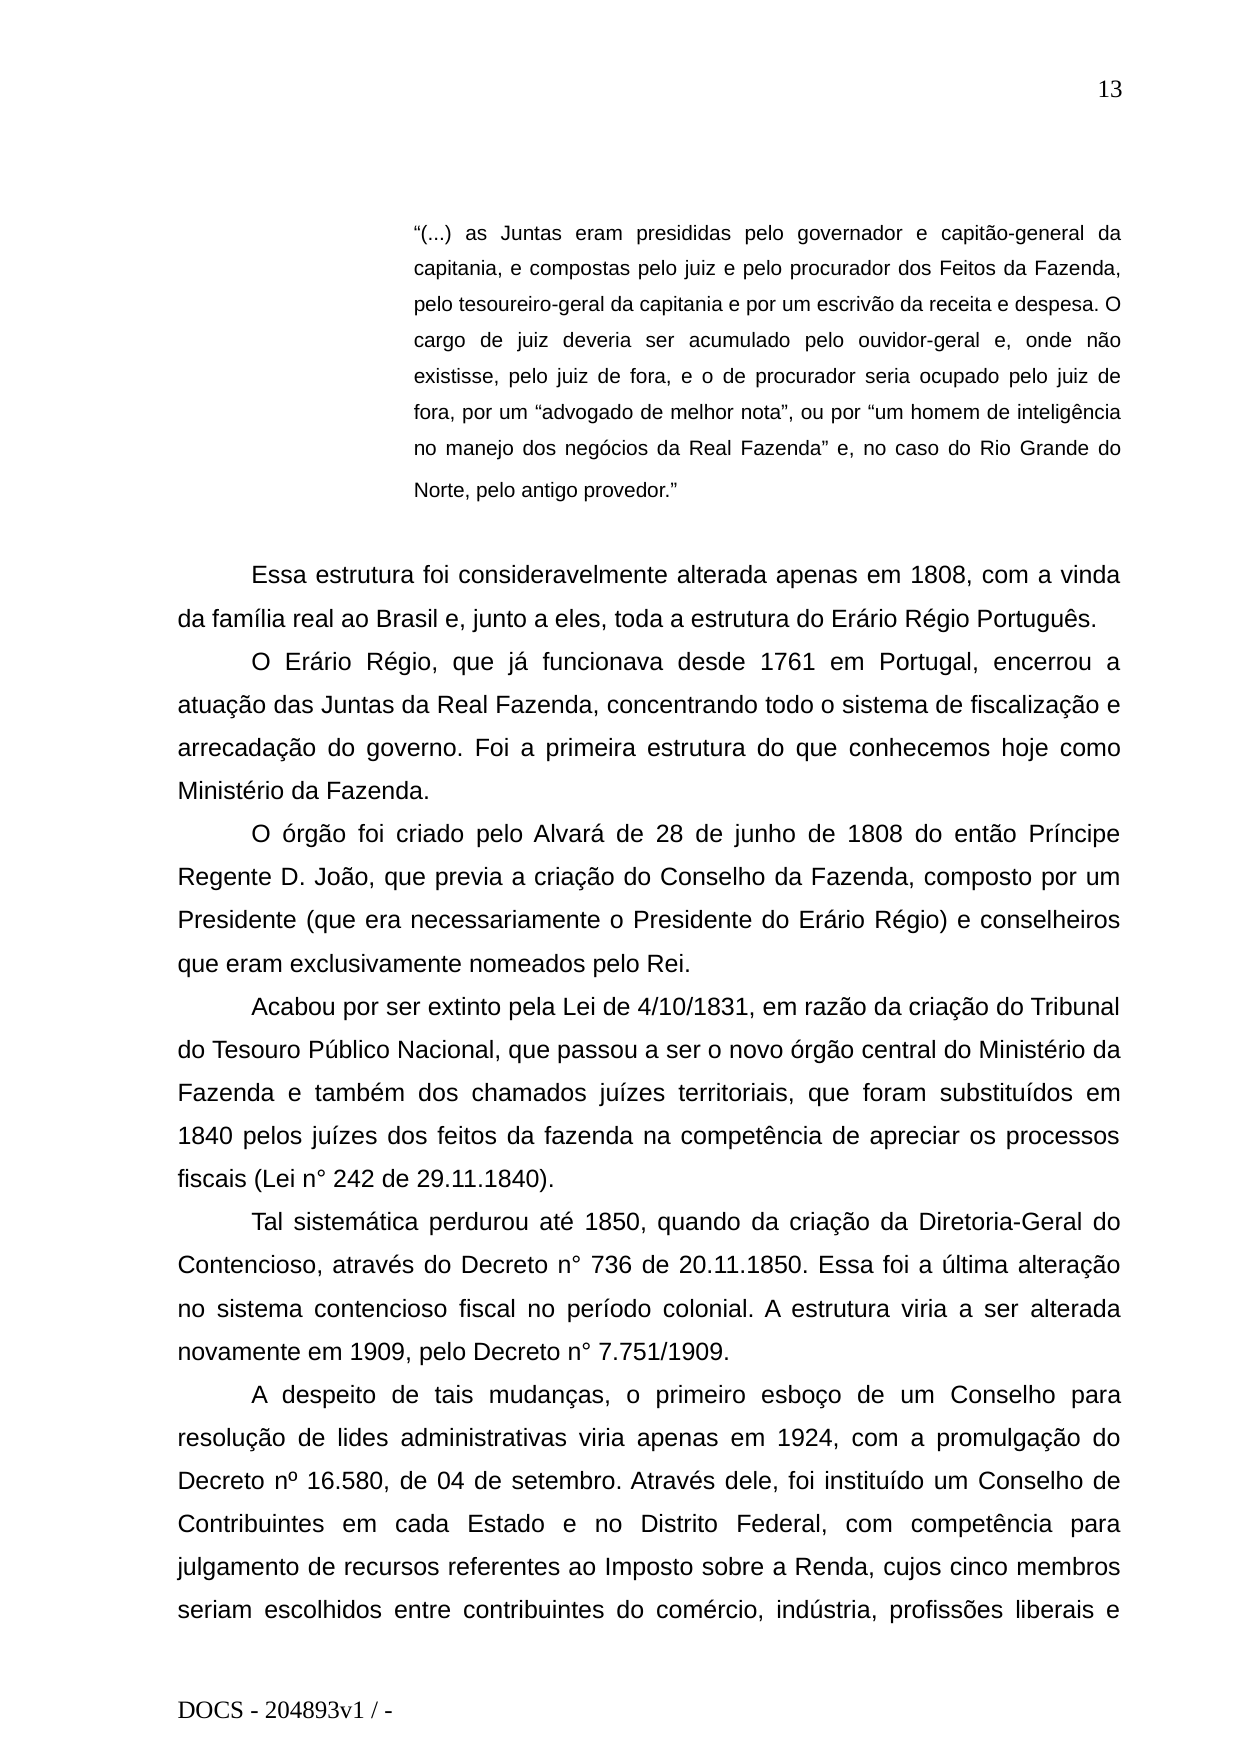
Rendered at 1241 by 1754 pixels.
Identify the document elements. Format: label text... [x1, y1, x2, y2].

text Tal sistemática perdurou até 1850, quando da criação da Diretoria-Geral do Contencioso, através do Decreto n° 736 de 20.11.1850. Essa foi a última alteração no sistema contencioso fiscal no período colonial. A estrutura viria a ser alterada novamente em 1909, pelo Decreto n° 7.751/1909. [177, 1207, 1122, 1366]
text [177, 1380, 1122, 1624]
text Essa estrutura foi consideravelmente alterada apenas em 1808, com a vinda da família real ao Brasil e, junto a eles, toda a estrutura do Erário Régio Português. [177, 561, 1122, 632]
text O Erário Régio, que já funcionava desde 1761 em Portugal, encerrou a atuação das Juntas da Real Fazenda, concentrando todo o sistema de fiscalização e arrecadação do governo. Foi a primeira estrutura do que conhecemos hoje como Ministério da Fazenda. [177, 647, 1122, 805]
text Acabou por ser extinto pela Lei de 4/10/1831, em razão da criação do Tribunal do Tesouro Público Nacional, que passou a ser o novo órgão central do Ministério da Fazenda e também dos chamados juízes territoriais, que foram substituídos em 1840 pelos juízes dos feitos da fazenda na competência de apreciar os processos fiscais (Lei n° 242 de 29.11.1840). [177, 992, 1122, 1193]
text O órgão foi criado pelo Alvará de 28 de junho de 1808 do então Príncipe Regente D. João, que previa a criação do Conselho da Fazenda, composto por um Presidente (que era necessariamente o Presidente do Erário Régio) e conselheiros que eram exclusivamente nomeados pelo Rei. [177, 819, 1122, 977]
text “(...) as Juntas eram presididas pelo governador e capitão-general da capitania, e compostas pelo juiz e pelo procurador dos Feitos da Fazenda, pelo tesoureiro-geral da capitania e por um escrivão da receita e despesa. O cargo de juiz deveria ser acumulado pelo ouvidor-geral e, onde não existisse, pelo juiz de fora, e o de procurador seria ocupado pelo juiz de fora, por um “advogado de melhor nota”, ou por “um homem de inteligência no manejo dos negócios da Real Fazenda” e, no caso do Rio Grande do Norte, pelo antigo provedor.” [413, 220, 1122, 503]
